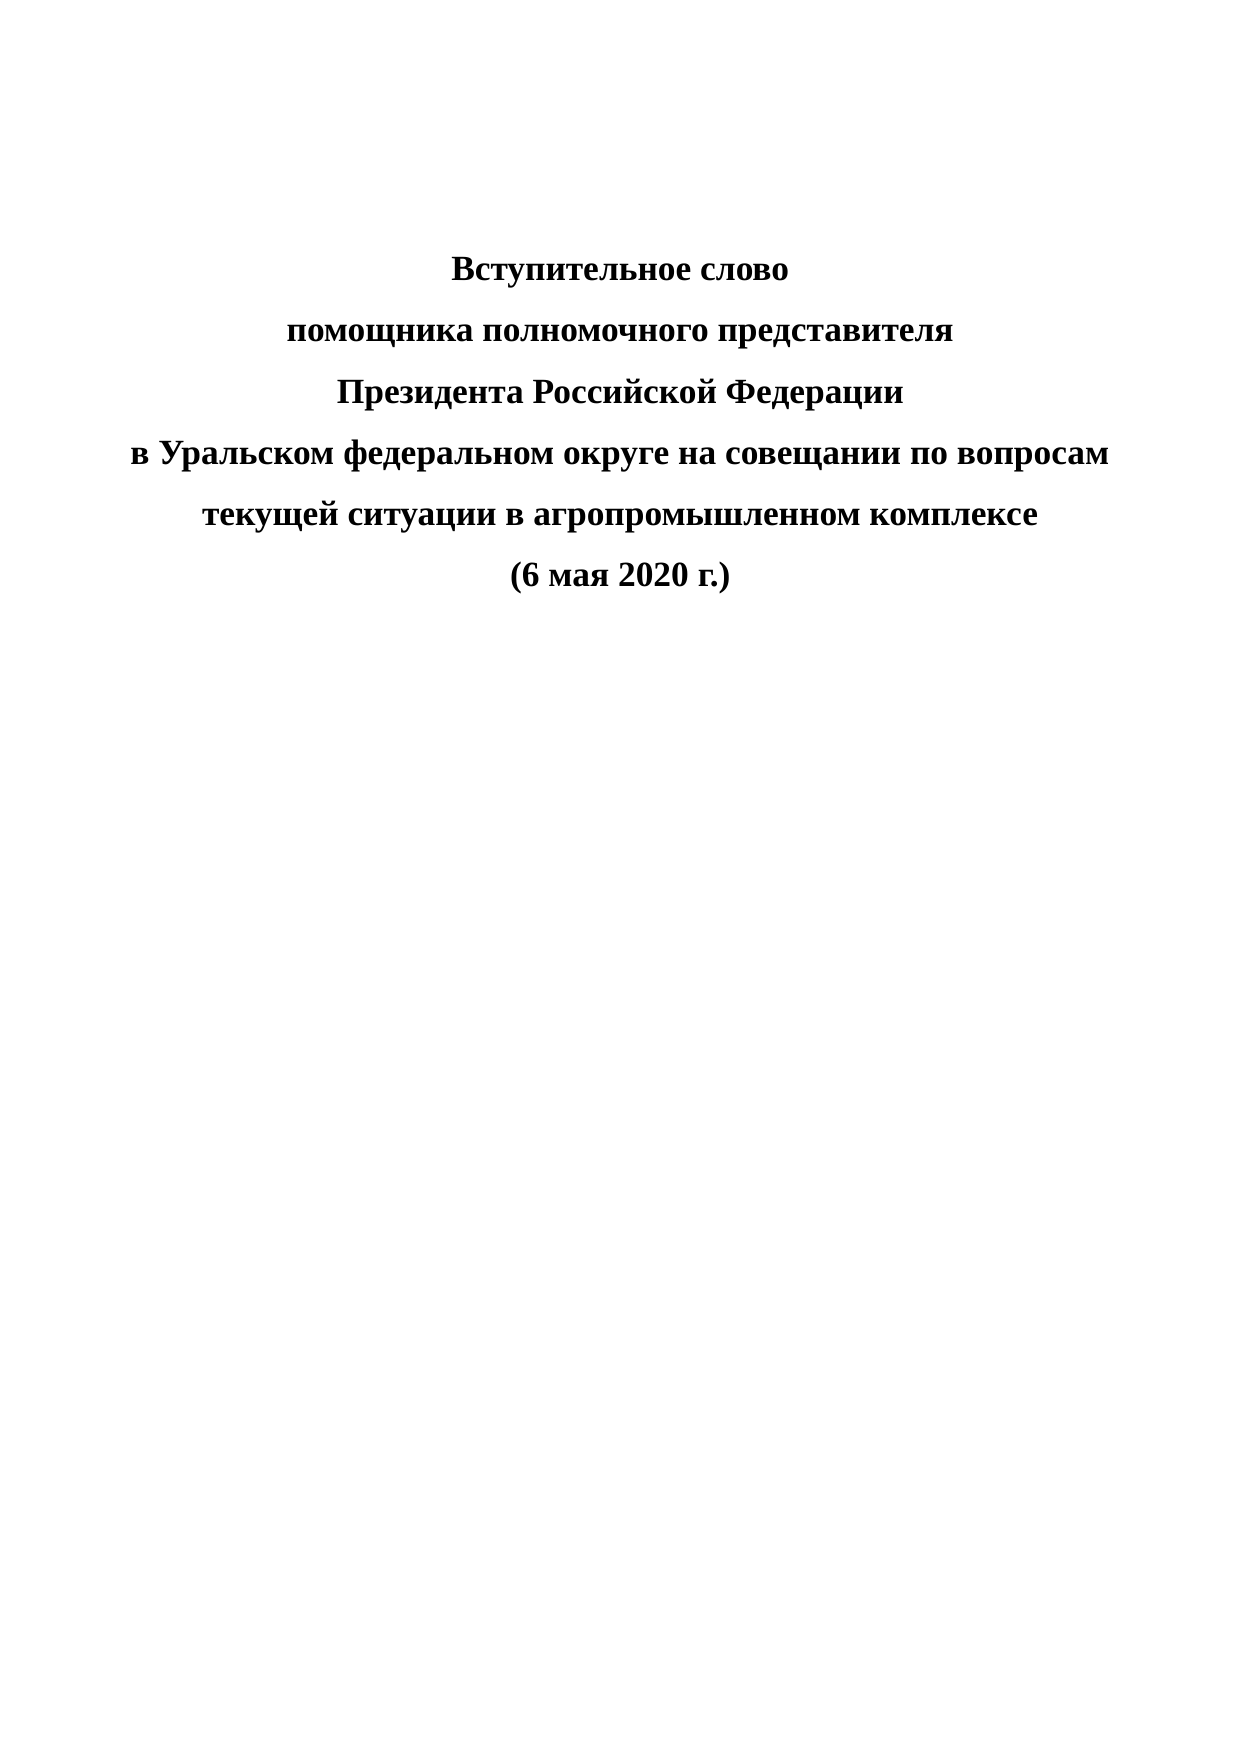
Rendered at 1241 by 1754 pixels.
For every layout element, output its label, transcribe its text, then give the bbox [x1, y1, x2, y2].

text помощника полномочного представителя [118, 309, 1122, 349]
text (6 мая 2020 г.) [118, 554, 1122, 594]
text Вступительное слово [118, 247, 1122, 288]
text Президента Российской Федерации [118, 370, 1122, 411]
text в Уральском федеральном округе на совещании по вопросам текущей ситуации в агропромышленном комплексе [118, 431, 1122, 533]
